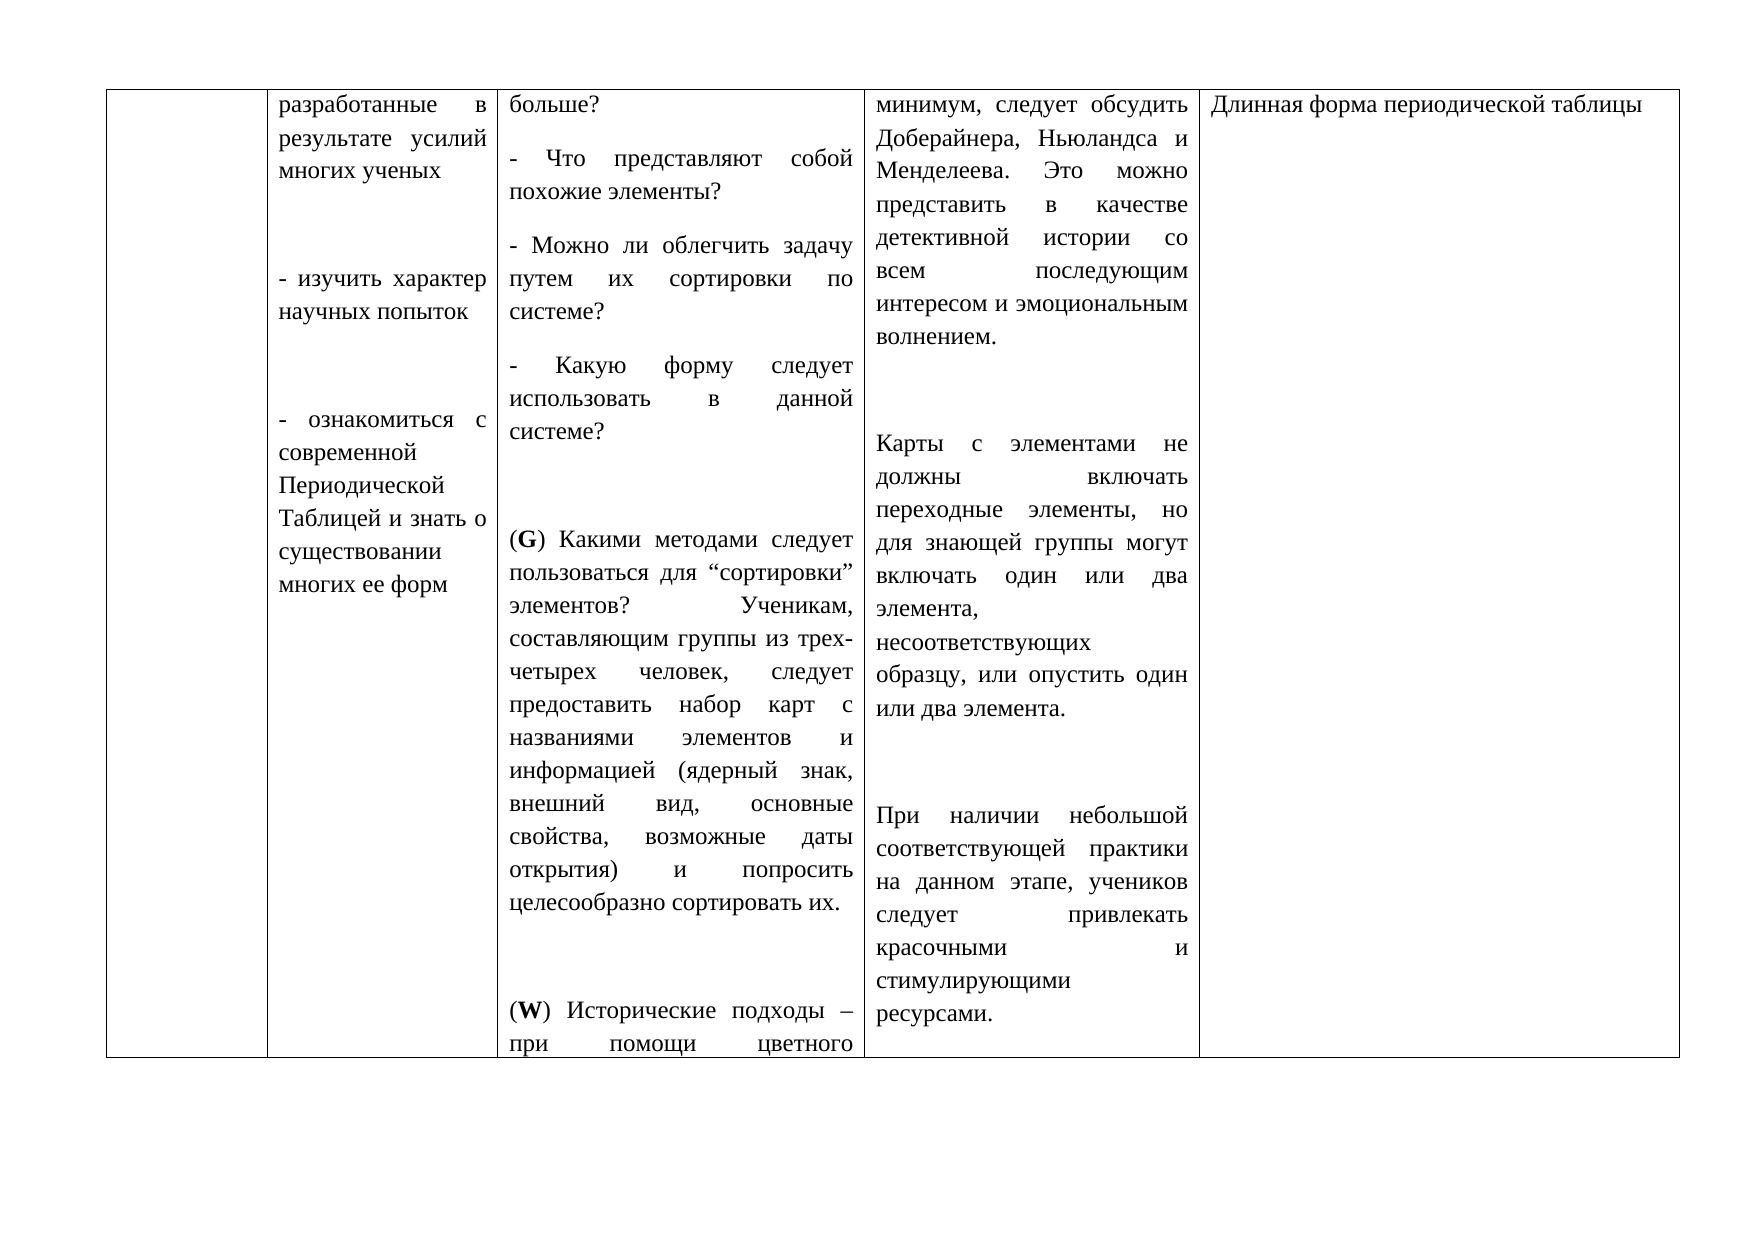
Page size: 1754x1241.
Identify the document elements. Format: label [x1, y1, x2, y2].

table_cell [498, 90, 864, 1057]
table_cell [268, 90, 497, 1057]
table_cell [1200, 90, 1679, 1057]
table_cell [107, 90, 267, 1057]
table_cell [865, 90, 1199, 1057]
